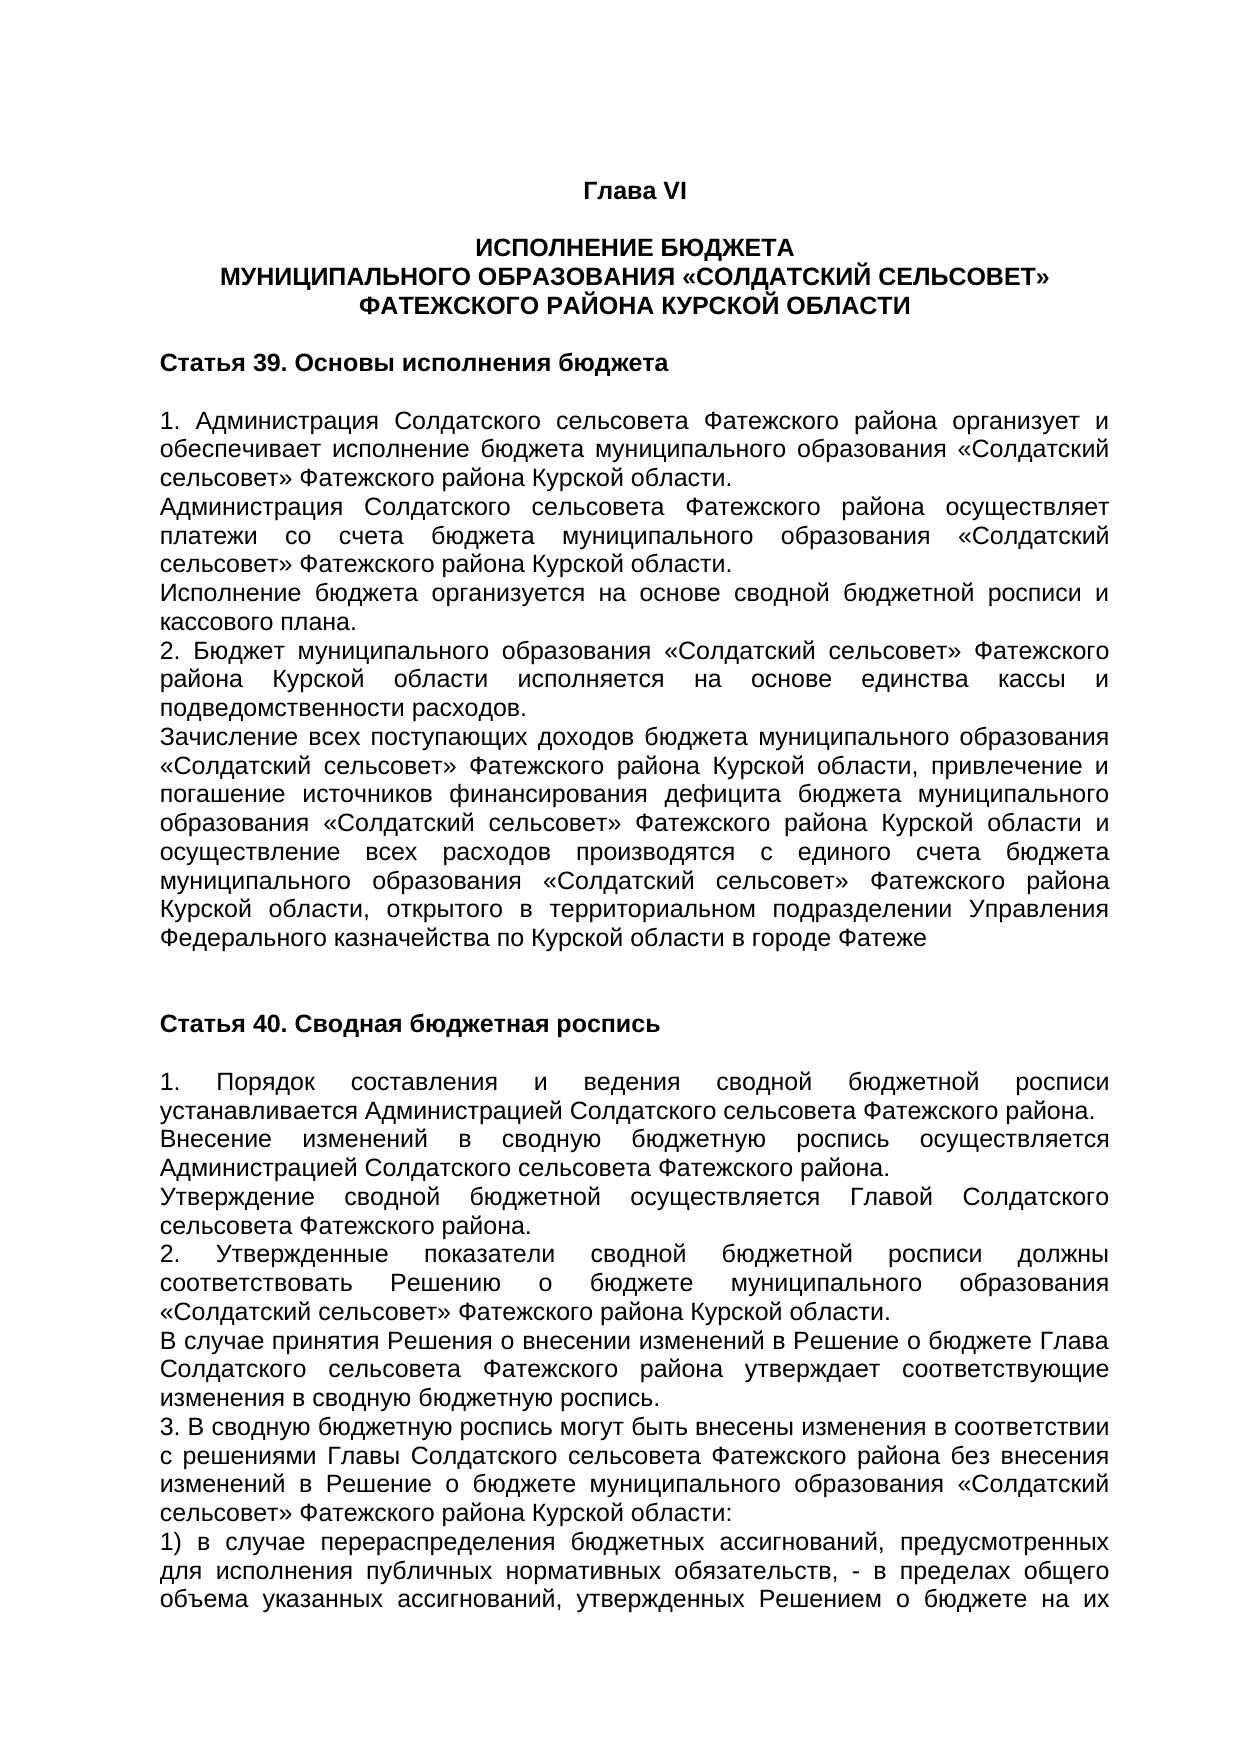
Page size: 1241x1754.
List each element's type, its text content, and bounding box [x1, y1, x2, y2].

text Внесение изменений в сводную бюджетную роспись осуществляется Администрацией Солдатского сельсовета Фатежского района. [159, 1124, 1110, 1182]
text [159, 1527, 1110, 1613]
text 3. В сводную бюджетную роспись могут быть внесены изменения в соответствии с решениями Главы Солдатского сельсовета Фатежского района без внесения изменений в Решение о бюджете муниципального образования «Солдатский сельсовет» Фатежского района Курской области: [159, 1412, 1110, 1527]
text Зачисление всех поступающих доходов бюджета муниципального образования «Солдатский сельсовет» Фатежского района Курской области, привлечение и погашение источников финансирования дефицита бюджета муниципального образования «Солдатский сельсовет» Фатежского района Курской области и осуществление всех расходов производятся с единого счета бюджета муниципального образования «Солдатский сельсовет» Фатежского района Курской области, открытого в территориальном подразделении Управления Федерального казначейства по Курской области в городе Фатеже [159, 722, 1110, 952]
text ИСПОЛНЕНИЕ БЮДЖЕТА [159, 233, 1110, 262]
text Глава VI [159, 176, 1110, 204]
text Утверждение сводной бюджетной осуществляется Главой Солдатского сельсовета Фатежского района. [159, 1182, 1110, 1239]
text Администрация Солдатского сельсовета Фатежского района осуществляет платежи со счета бюджета муниципального образования «Солдатский сельсовет» Фатежского района Курской области. [159, 492, 1110, 578]
text 2. Бюджет муниципального образования «Солдатский сельсовет» Фатежского района Курской области исполняется на основе единства кассы и подведомственности расходов. [159, 636, 1110, 722]
text Исполнение бюджета организуется на основе сводной бюджетной росписи и кассового плана. [159, 578, 1110, 636]
text 1. Администрация Солдатского сельсовета Фатежского района организует и обеспечивает исполнение бюджета муниципального образования «Солдатский сельсовет» Фатежского района Курской области. [159, 406, 1110, 492]
text МУНИЦИПАЛЬНОГО ОБРАЗОВАНИЯ «СОЛДАТСКИЙ СЕЛЬСОВЕТ» ФАТЕЖСКОГО РАЙОНА КУРСКОЙ ОБЛАСТИ [159, 262, 1110, 319]
text Статья 40. Сводная бюджетная роспись [159, 1009, 1110, 1038]
text Статья 39. Основы исполнения бюджета [159, 348, 1110, 377]
text В случае принятия Решения о внесении изменений в Решение о бюджете Глава Солдатского сельсовета Фатежского района утверждает соответствующие изменения в сводную бюджетную роспись. [159, 1326, 1110, 1412]
text 2. Утвержденные показатели сводной бюджетной росписи должны соответствовать Решению о бюджете муниципального образования «Солдатский сельсовет» Фатежского района Курской области. [159, 1239, 1110, 1326]
text 1. Порядок составления и ведения сводной бюджетной росписи устанавливается Администрацией Солдатского сельсовета Фатежского района. [159, 1067, 1110, 1124]
